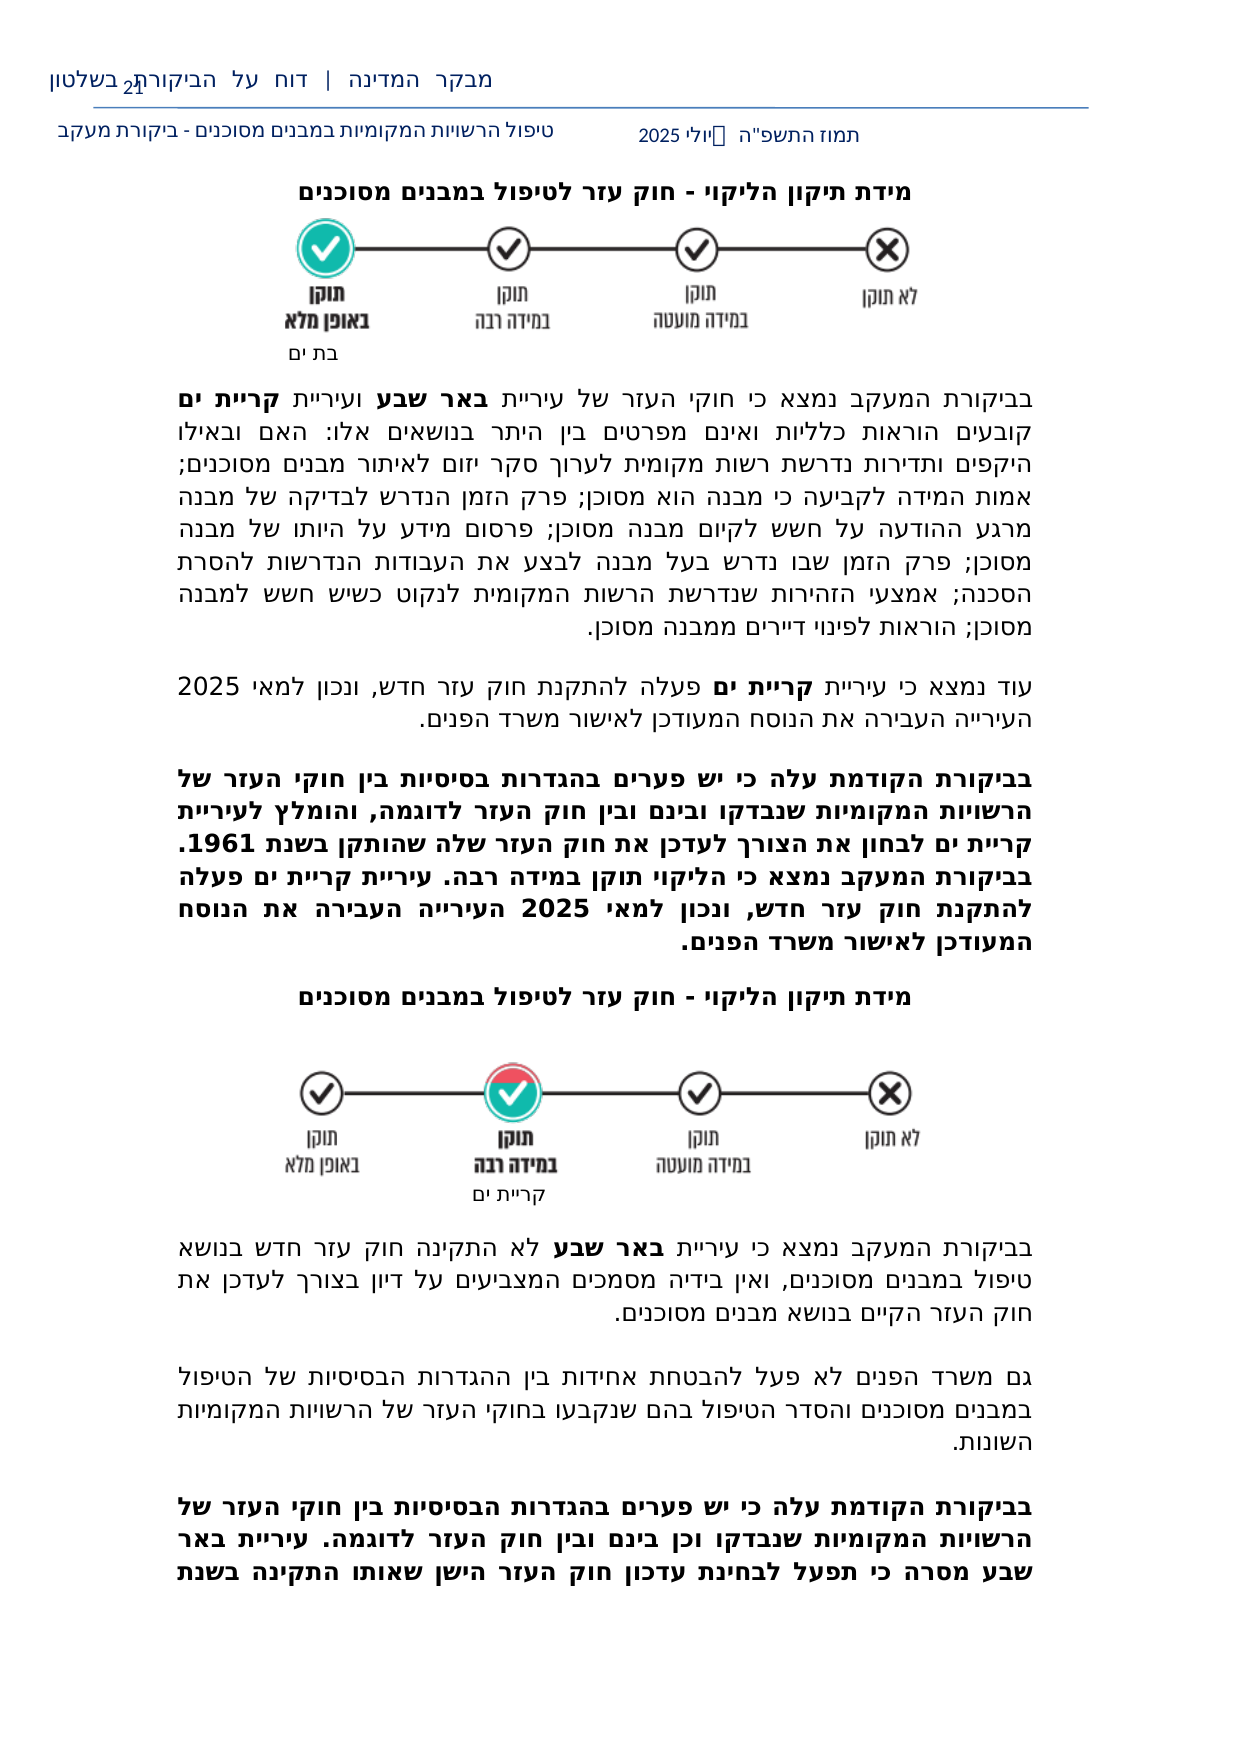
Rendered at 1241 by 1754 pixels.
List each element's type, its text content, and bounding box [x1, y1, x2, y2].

text מידת תיקון הליקוי - חוק עזר לטיפול במבנים מסוכנים [177, 982, 1033, 1011]
text בביקורת המעקב נמצא כי חוקי העזר של עיריית באר שבע ועיריית קריית ים קובעים הוראות כלליות ואינם מפרטים בין היתר בנושאים אלו: האם ובאילו היקפים ותדירות נדרשת רשות מקומית לערוך סקר יזום לאיתור מבנים מסוכנים; אמות המידה לקביעה כי מבנה הוא מסוכן; פרק הזמן הנדרש לבדיקה של מבנה מרגע ההודעה על חשש לקיום מבנה מסוכן; פרסום מידע על היותו של מבנה מסוכן; פרק הזמן שבו נדרש בעל מבנה לבצע את העבודות הנדרשות להסרת הסכנה; אמצעי הזהירות שנדרשת הרשות המקומית לנקוט כשיש חשש למבנה מסוכן; הוראות לפינוי דיירים ממבנה מסוכן. [177, 384, 1033, 641]
text בביקורת המעקב נמצא כי עיריית באר שבע לא התקינה חוק עזר חדש בנושא טיפול במבנים מסוכנים, ואין בידיה מסמכים המצביעים על דיון בצורך לעדכן את חוק העזר הקיים בנושא מבנים מסוכנים. [177, 1233, 1033, 1327]
text בת ים [177, 341, 358, 365]
text קריית ים [177, 1182, 583, 1206]
text מידת תיקון הליקוי - חוק עזר לטיפול במבנים מסוכנים [177, 177, 1033, 206]
text עוד נמצא כי עיריית קריית ים פעלה להתקנת חוק עזר חדש, ונכון למאי 2025 העירייה העבירה את הנוסח המעודכן לאישור משרד הפנים. [177, 672, 1033, 733]
text גם משרד הפנים לא פעל להבטחת אחידות בין ההגדרות הבסיסיות של הטיפול במבנים מסוכנים והסדר הטיפול בהם שנקבעו בחוקי העזר של הרשויות המקומיות השונות. [177, 1362, 1033, 1457]
text בביקורת הקודמת עלה כי יש פערים בהגדרות בסיסיות בין חוקי העזר של הרשויות המקומיות שנבדקו ובינם ובין חוק העזר לדוגמה, והומלץ לעיריית קריית ים לבחון את הצורך לעדכן את חוק העזר שלה שהותקן בשנת 1961. בביקורת המעקב נמצא כי הליקוי תוקן במידה רבה. עיריית קריית ים פעלה להתקנת חוק עזר חדש, ונכון למאי 2025 העירייה העבירה את הנוסח המעודכן לאישור משרד הפנים. [177, 764, 1033, 956]
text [177, 1492, 1033, 1586]
